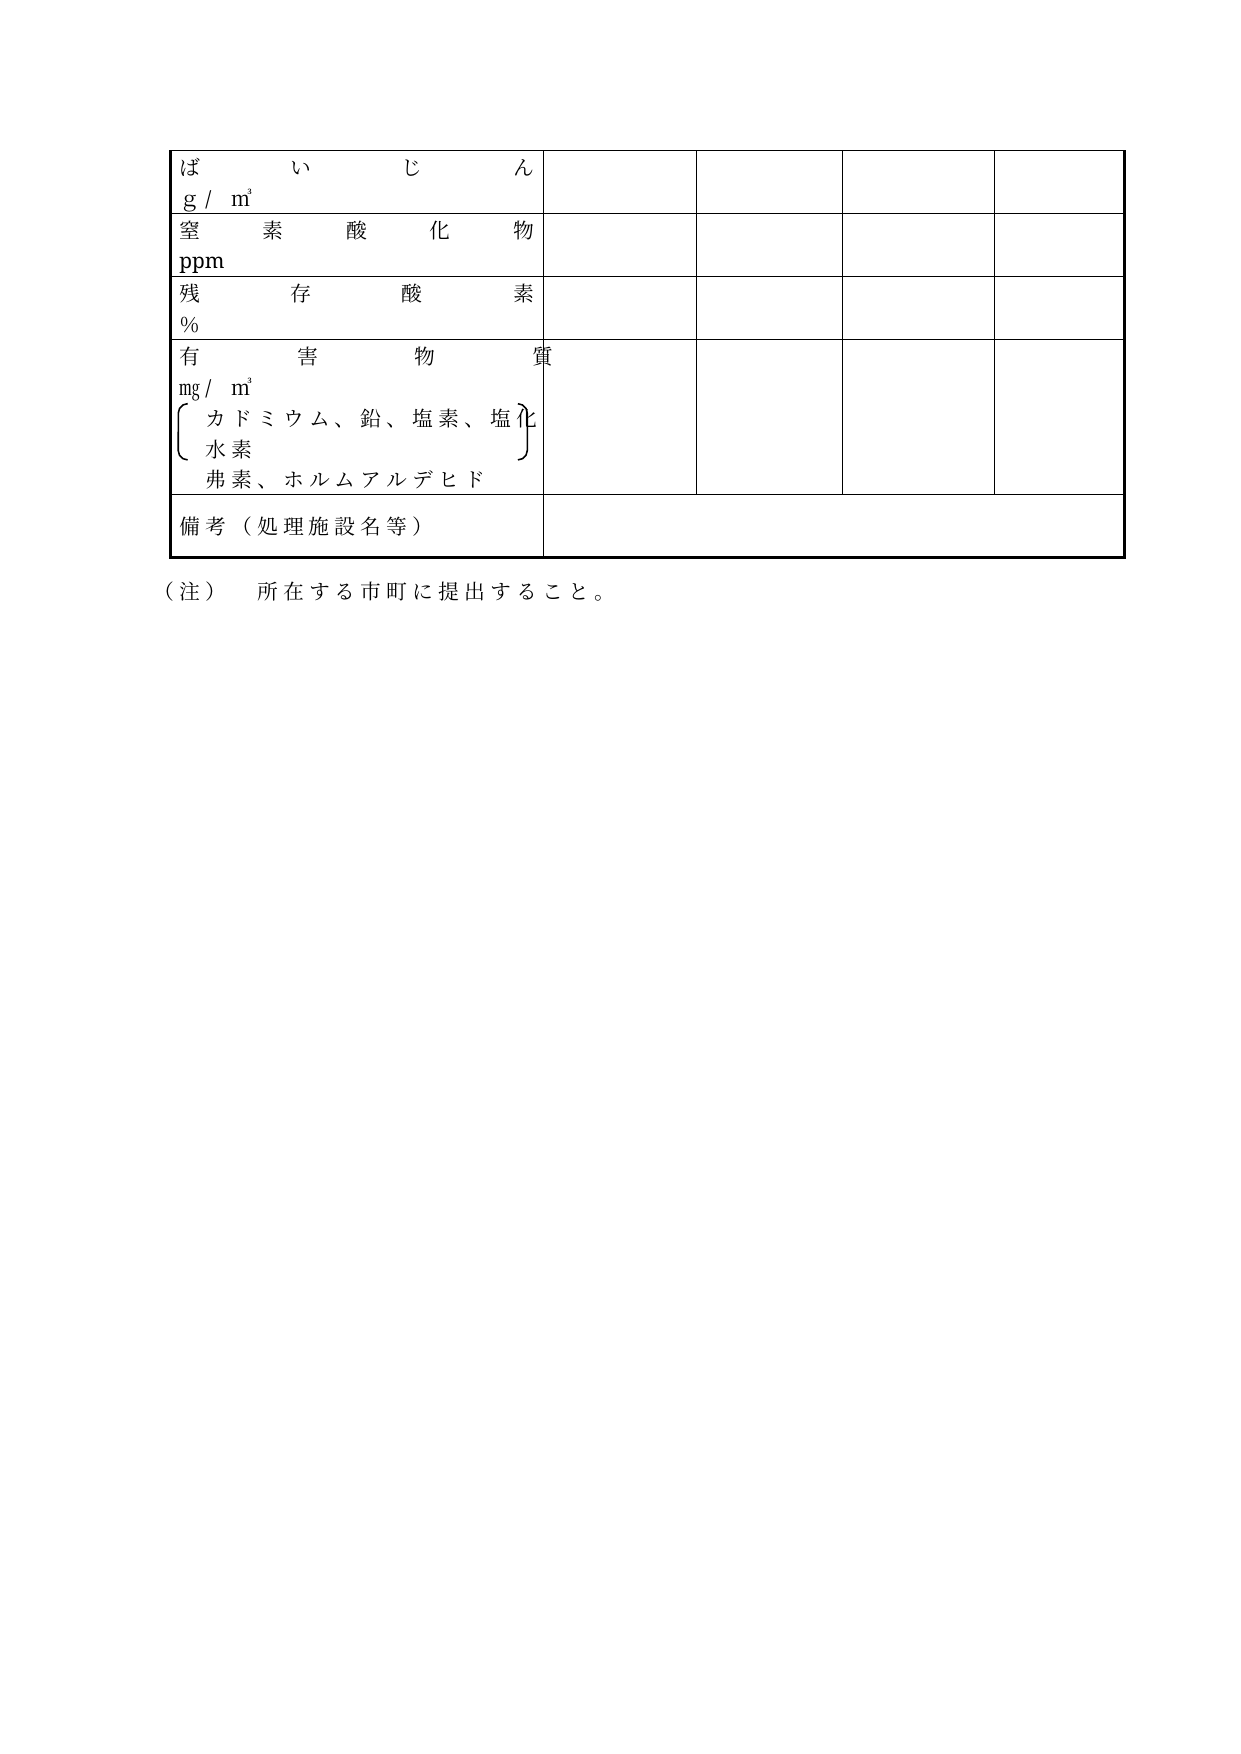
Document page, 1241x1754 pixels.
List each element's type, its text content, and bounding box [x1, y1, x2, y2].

table_cell 残存酸素 ％ [172, 277, 543, 339]
table_cell [843, 340, 994, 494]
table_cell [843, 214, 994, 276]
table_cell 有害物質 ㎎/㎥ カドミウム、鉛、塩素、塩化水素 弗素、ホルムアルデヒド [172, 340, 543, 494]
table_cell [697, 277, 842, 339]
text （注） 所在する市町に提出すること。 [153, 575, 1087, 606]
table_cell [697, 340, 842, 494]
table_cell [843, 277, 994, 339]
table_cell 備考（処理施設名等） [172, 495, 543, 556]
table_cell 窒素酸化物 ppm [172, 214, 543, 276]
table_cell [544, 495, 1123, 556]
table_cell [995, 340, 1123, 494]
table_cell [544, 214, 696, 276]
table_cell ばいじん ｇ/㎥ [172, 151, 543, 213]
table_cell [544, 151, 696, 213]
table_cell [697, 214, 842, 276]
table_cell [544, 340, 696, 494]
table_cell [995, 277, 1123, 339]
table_cell [995, 214, 1123, 276]
table_cell [697, 151, 842, 213]
table_cell [544, 277, 696, 339]
table_cell [843, 151, 994, 213]
table_cell [995, 151, 1123, 213]
